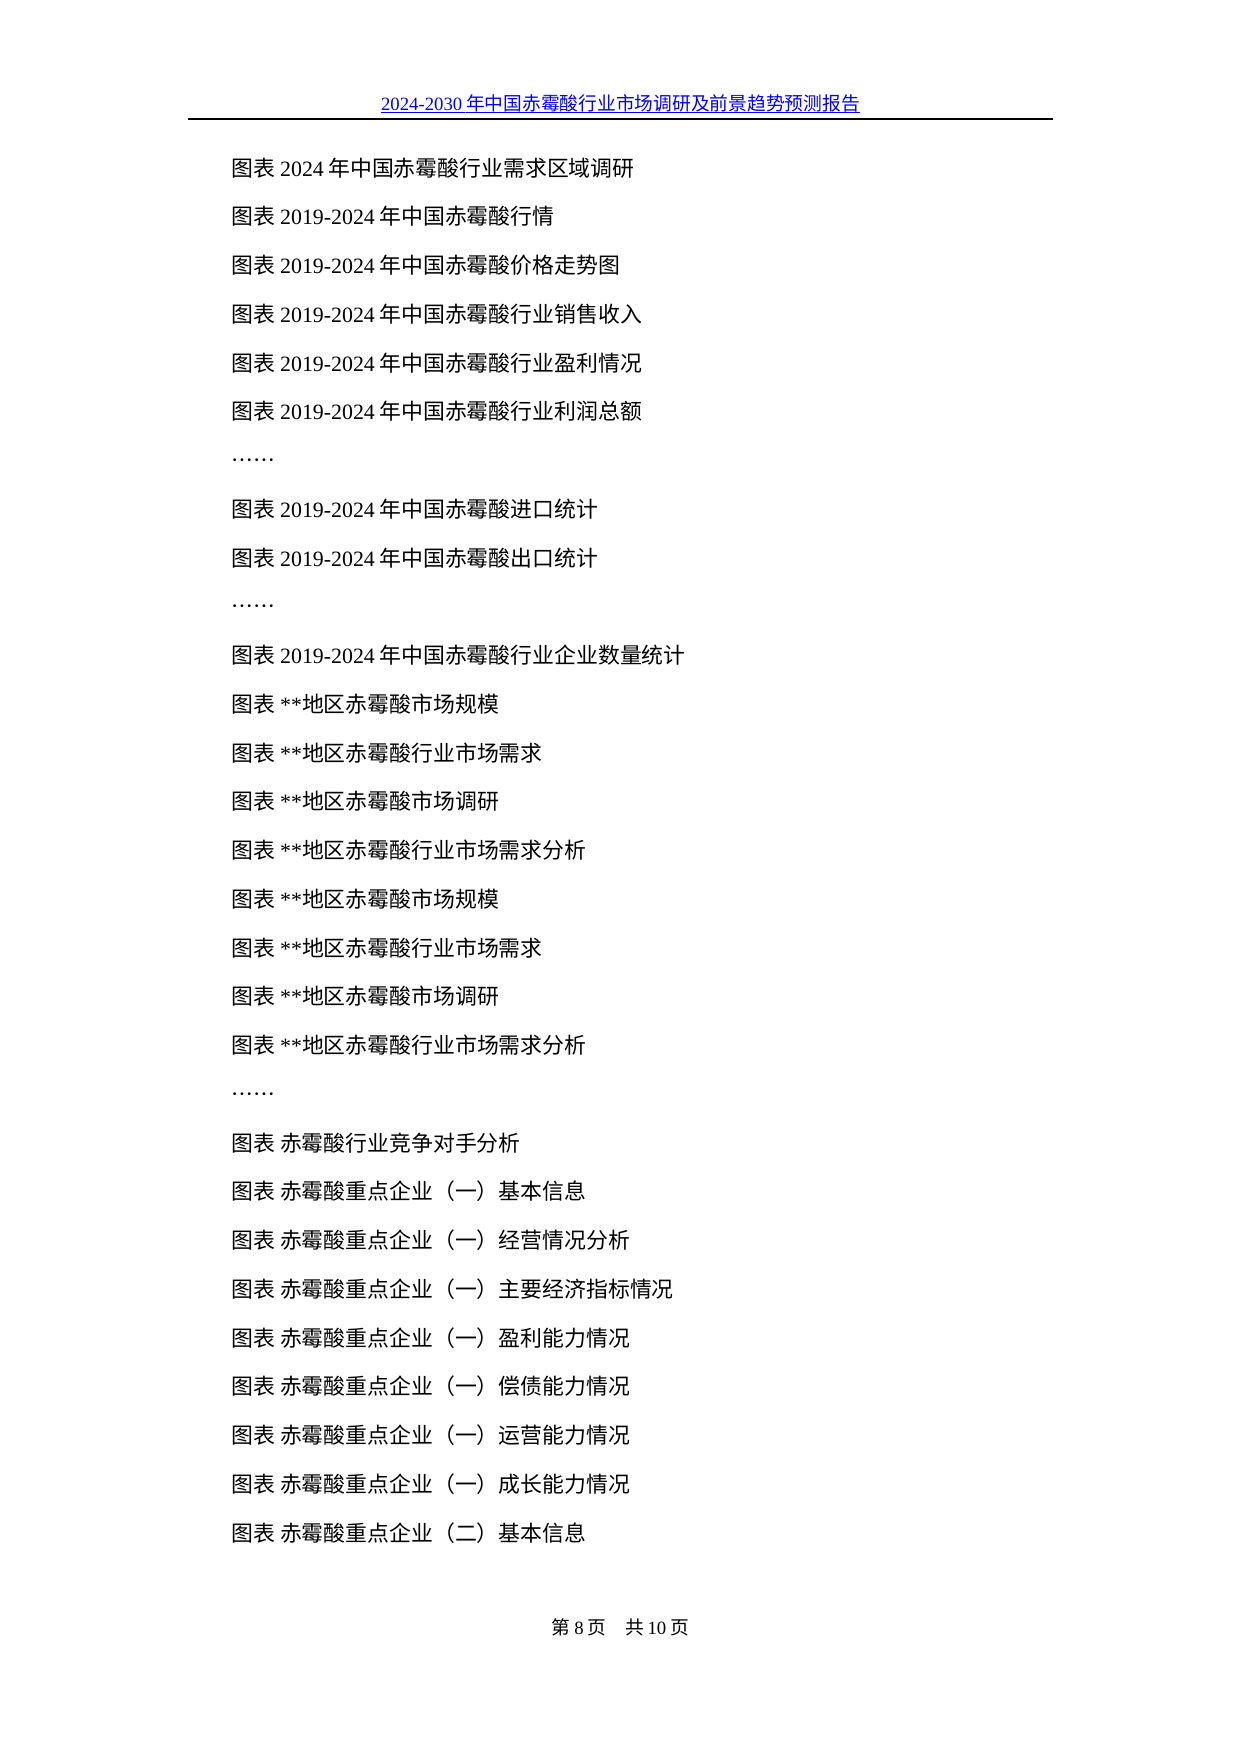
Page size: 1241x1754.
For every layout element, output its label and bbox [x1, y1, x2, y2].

text [187, 150, 1053, 1548]
